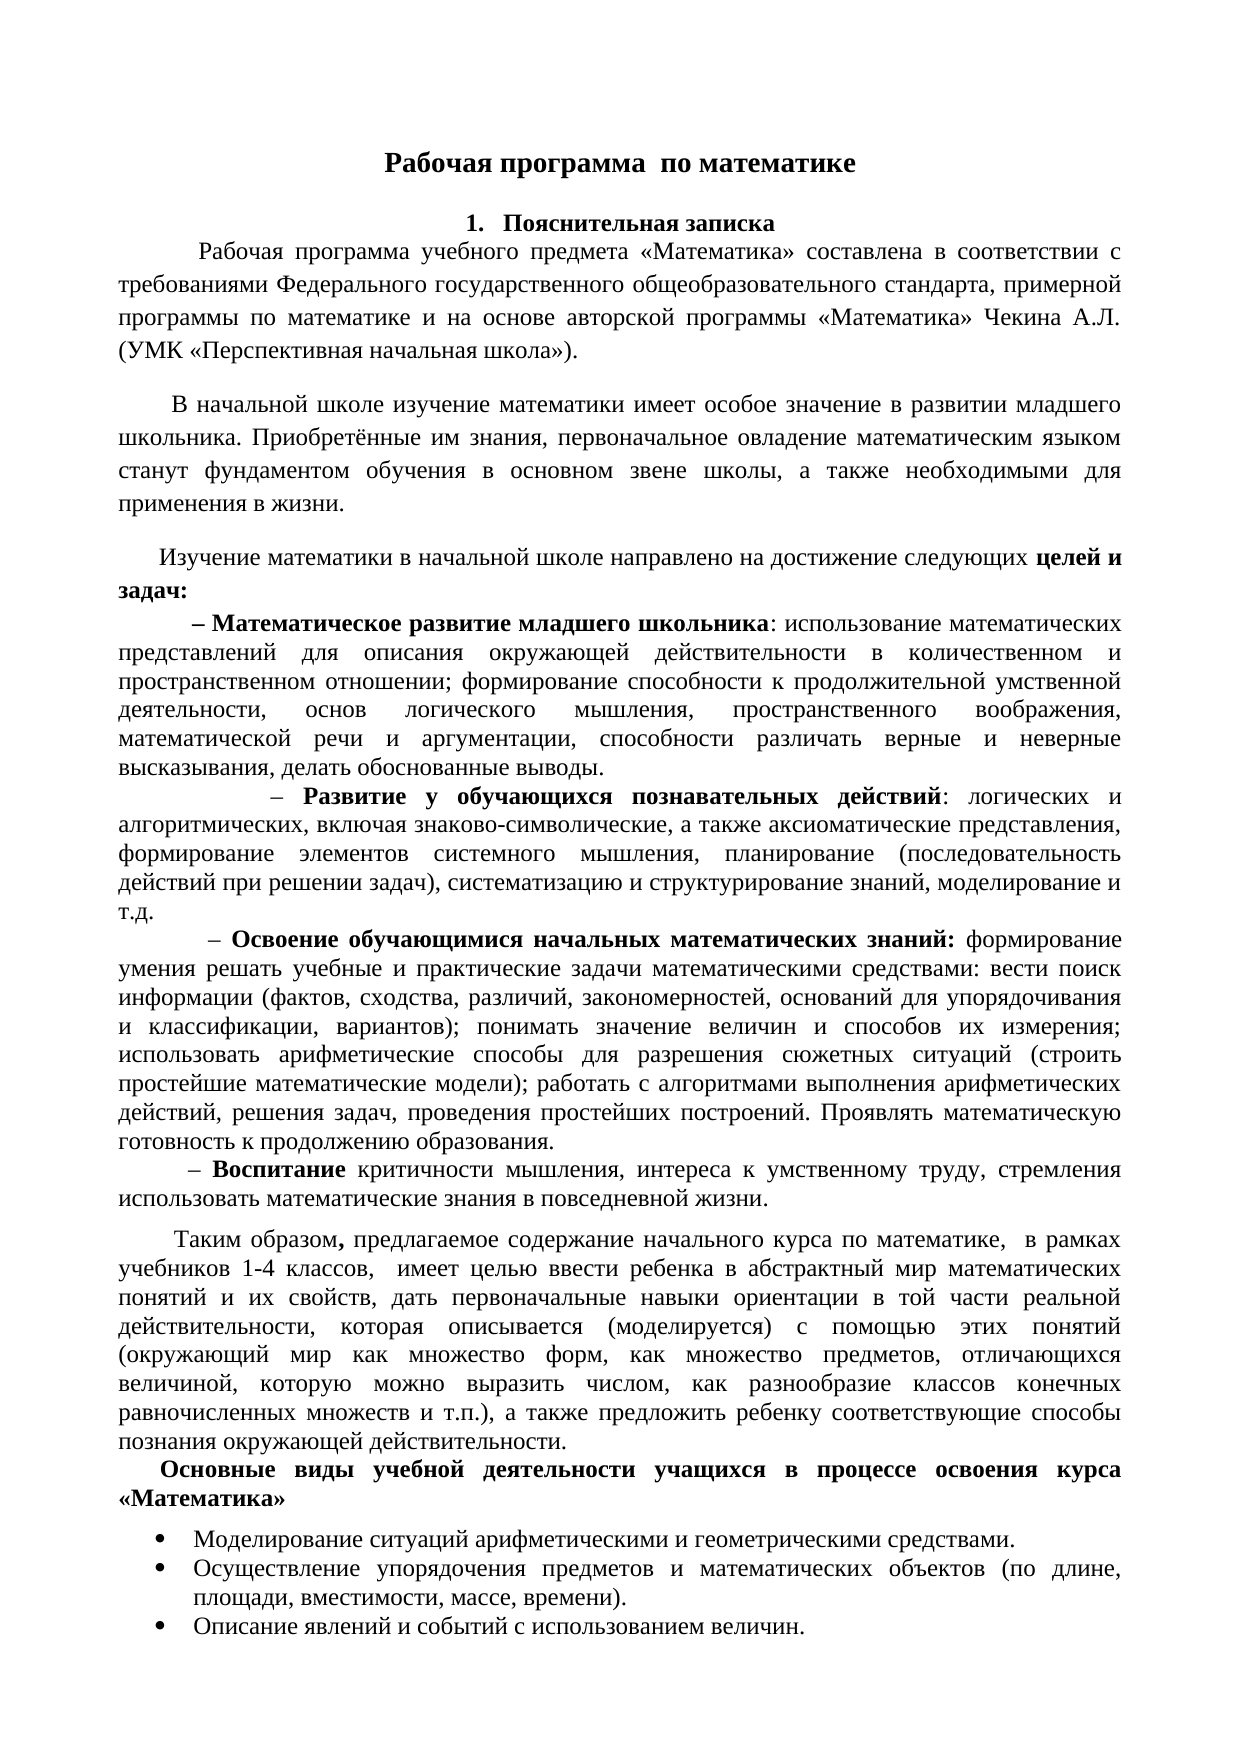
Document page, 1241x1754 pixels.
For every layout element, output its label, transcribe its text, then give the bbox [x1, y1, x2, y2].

text – Освоение обучающимися начальных математических знаний: формирование умения решать учебные и практические задачи математическими средствами: вести поиск информации (фактов, сходства, различий, закономерностей, оснований для упорядочивания и классификации, вариантов); понимать значение величин и способов их измерения; использовать арифметические способы для разрешения сюжетных ситуаций (строить простейшие математические модели); работать с алгоритмами выполнения арифметических действий, решения задач, проведения простейших построений. Проявлять математическую готовность к продолжению образования. [118, 924, 1122, 1154]
text – Математическое развитие младшего школьника: использование математических представлений для описания окружающей действительности в количественном и пространственном отношении; формирование способности к продолжительной умственной деятельности, основ логического мышления, пространственного воображения, математической речи и аргументации, способности различать верные и неверные высказывания, делать обоснованные выводы. [118, 608, 1122, 781]
text Рабочая программа по математике [118, 145, 1122, 179]
text Рабочая программа учебного предмета «Математика» составлена в соответствии с требованиями Федерального государственного общеобразовательного стандарта, примерной программы по математике и на основе авторской программы «Математика» Чекина А.Л. (УМК «Перспективная начальная школа»). [118, 236, 1122, 364]
text – Воспитание критичности мышления, интереса к умственному труду, стремления использовать математические знания в повседневной жизни. [118, 1154, 1122, 1212]
text Основные виды учебной деятельности учащихся в процессе освоения курса «Математика» [118, 1454, 1122, 1512]
list Описание явлений и событий с использованием величин. [156, 1611, 1122, 1639]
text Изучение математики в начальной школе направлено на достижение следующих целей и задач: [118, 542, 1122, 604]
text – Развитие у обучающихся познавательных действий: логических и алгоритмических, включая знаково-символические, а также аксиоматические представления, формирование элементов системного мышления, планирование (последовательность действий при решении задач), систематизацию и структурирование знаний, моделирование и т.д. [118, 781, 1122, 924]
text Таким образом, предлагаемое содержание начального курса по математике, в рамках учебников 1-4 классов, имеет целью ввести ребенка в абстрактный мир математических понятий и их свойств, дать первоначальные навыки ориентации в той части реальной действительности, которая описывается (моделируется) с помощью этих понятий (окружающий мир как множество форм, как множество предметов, отличающихся величиной, которую можно выразить числом, как разнообразие классов конечных равночисленных множеств и т.п.), а также предложить ребенку соответствующие способы познания окружающей действительности. [118, 1224, 1122, 1454]
list Пояснительная записка [118, 208, 1122, 236]
list Моделирование ситуаций арифметическими и геометрическими средствами. [156, 1524, 1122, 1553]
list Осуществление упорядочения предметов и математических объектов (по длине, площади, вместимости, массе, времени). [156, 1553, 1122, 1611]
text В начальной школе изучение математики имеет особое значение в развитии младшего школьника. Приобретённые им знания, первоначальное овладение математическим языком станут фундаментом обучения в основном звене школы, а также необходимыми для применения в жизни. [118, 389, 1122, 517]
